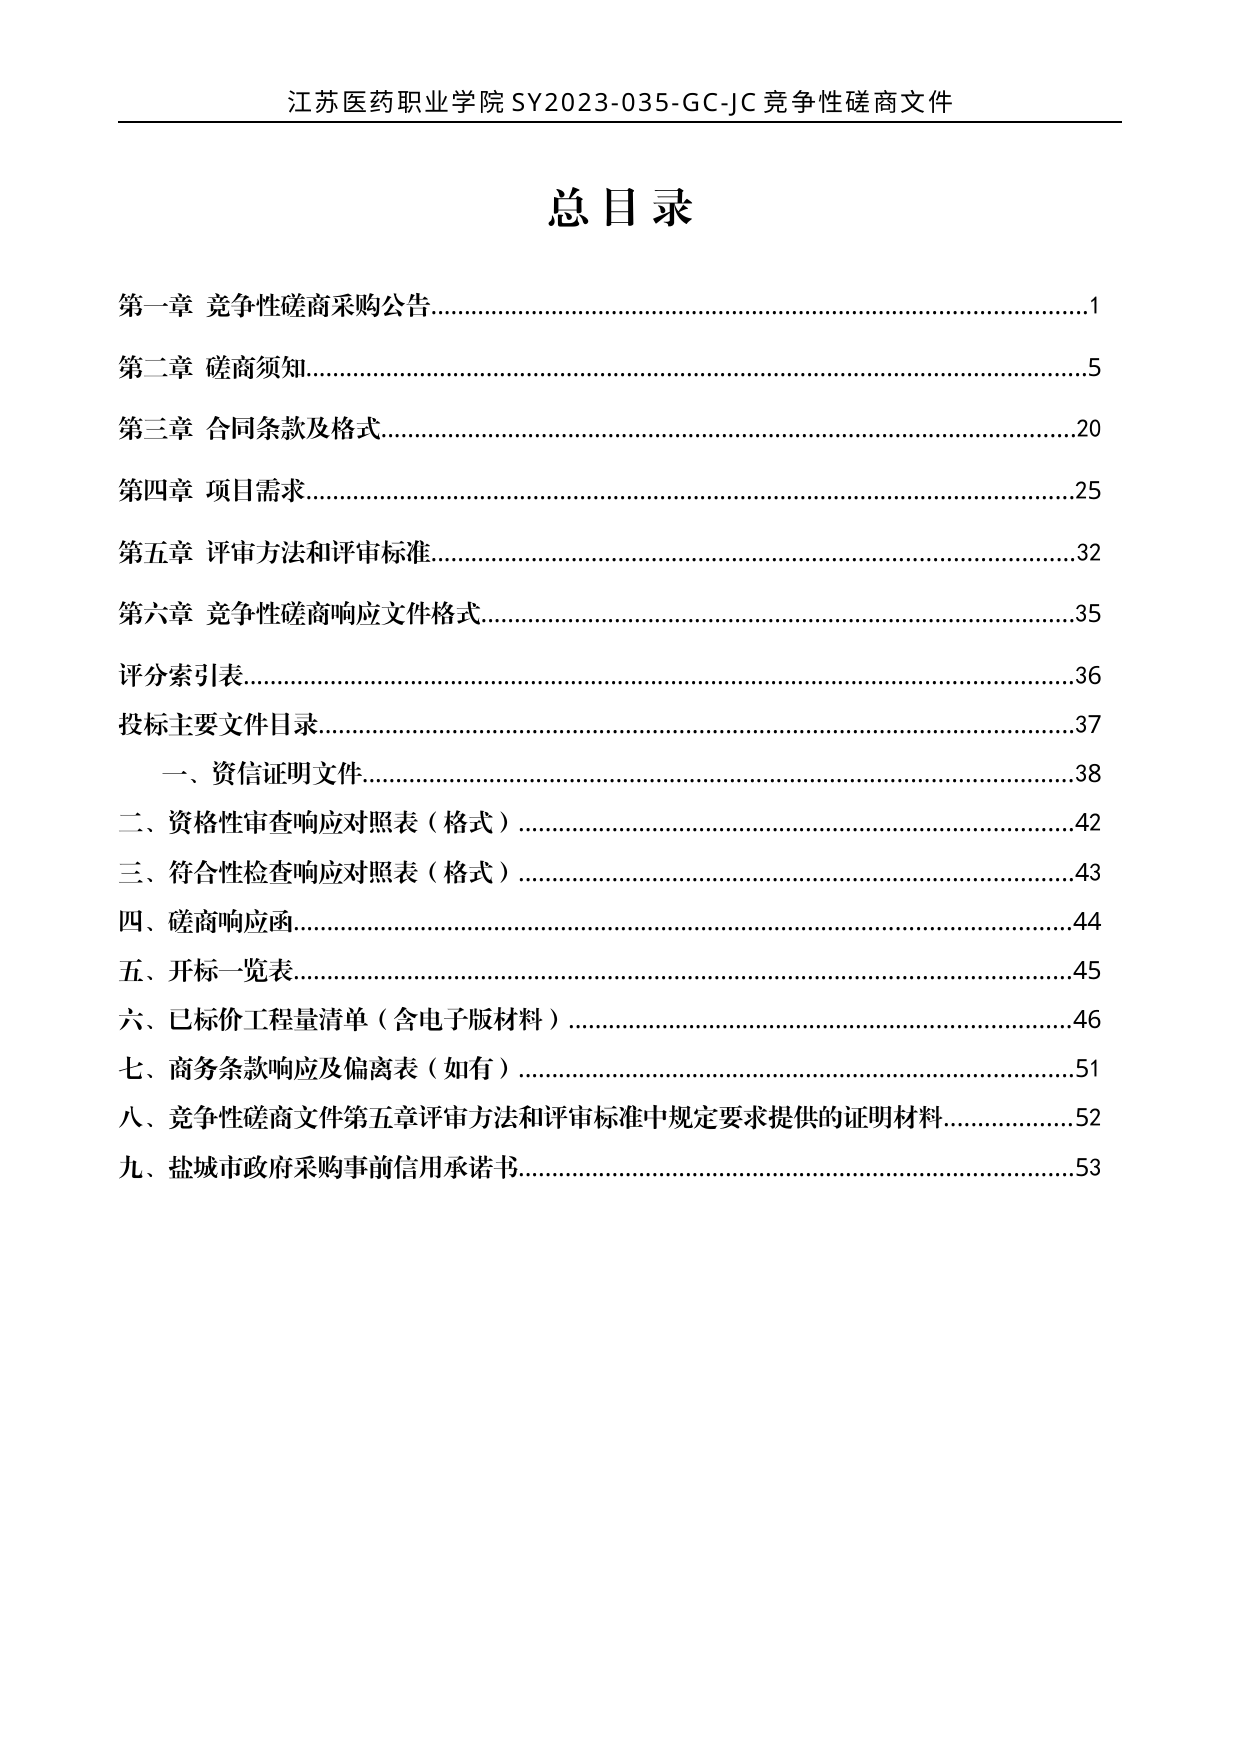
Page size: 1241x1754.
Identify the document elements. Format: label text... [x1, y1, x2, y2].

text 总 目 录 [118, 177, 1122, 243]
text 第六章 竞争性磋商响应文件格式 35 [118, 597, 1122, 630]
text 八、竞争性磋商文件第五章评审方法和评审标准中规定要求提供的证明材料 52 [118, 1101, 1122, 1134]
text 第五章 评审方法和评审标准 32 [118, 536, 1122, 569]
text 第三章 合同条款及格式 20 [118, 412, 1122, 445]
text 一、资信证明文件 38 [118, 757, 1122, 790]
text 评分索引表 36 [118, 659, 1122, 692]
text 七、商务条款响应及偏离表（如有） 51 [118, 1052, 1122, 1085]
text 第二章 磋商须知 5 [118, 351, 1122, 384]
text 六、已标价工程量清单（含电子版材料） 46 [118, 1003, 1122, 1036]
text 第四章 项目需求 25 [118, 474, 1122, 507]
text 投标主要文件目录 37 [118, 708, 1122, 741]
text 二、资格性审查响应对照表（格式） 42 [118, 806, 1122, 839]
text 九、盐城市政府采购事前信用承诺书 53 [118, 1151, 1122, 1184]
text 四、磋商响应函 44 [118, 905, 1122, 938]
text 五、开标一览表 45 [118, 954, 1122, 987]
text 三、符合性检查响应对照表（格式） 43 [118, 856, 1122, 889]
text 第一章 竞争性磋商采购公告 1 [118, 289, 1122, 322]
